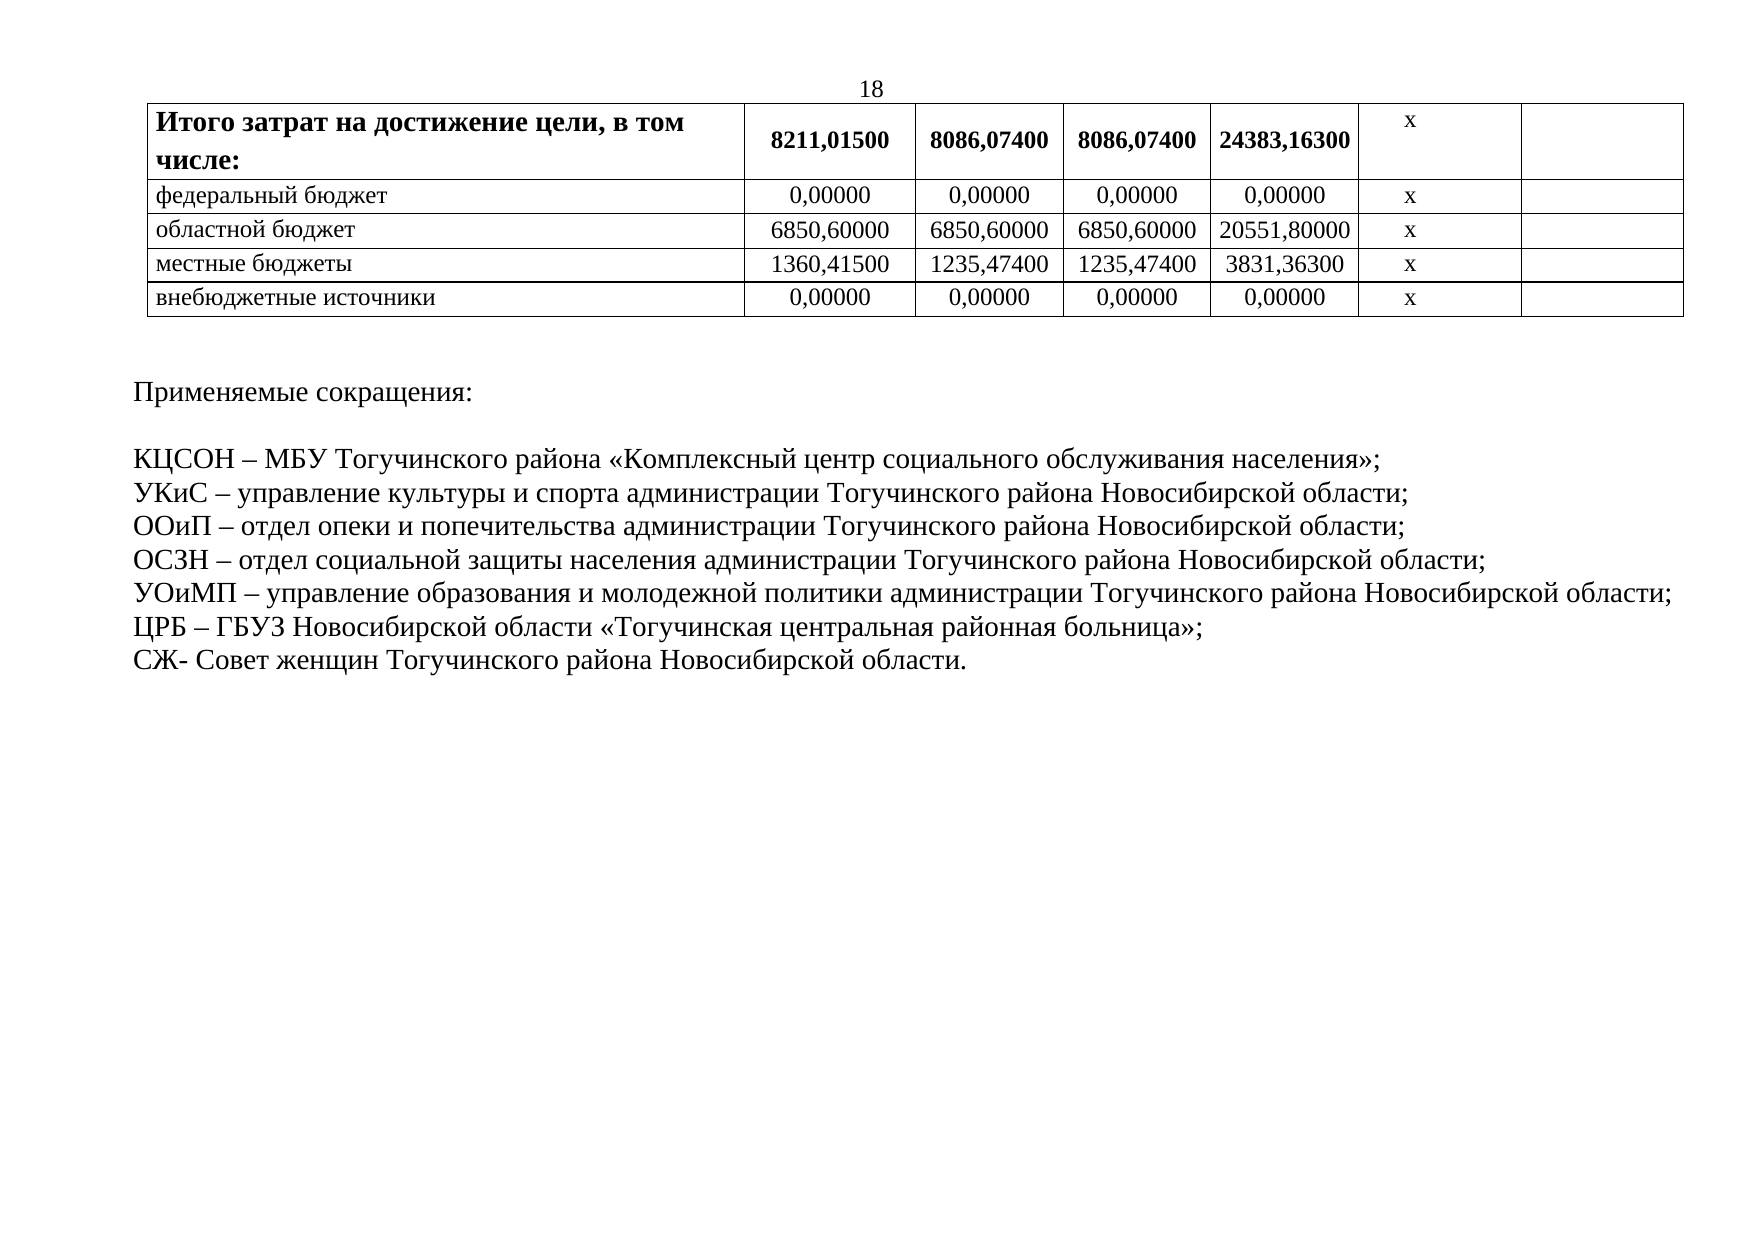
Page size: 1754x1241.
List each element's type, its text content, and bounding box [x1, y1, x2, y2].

table_cell 0,00000 [1064, 180, 1210, 213]
table_cell 6850,60000 [745, 214, 915, 247]
table_cell 0,00000 [745, 283, 915, 316]
table_cell 0,00000 [745, 180, 915, 213]
table_cell 8211,01500 [745, 104, 915, 179]
table_cell x [1359, 283, 1521, 316]
table_cell 0,00000 [1211, 283, 1358, 316]
table_cell 3831,36300 [1211, 249, 1358, 281]
table_cell Итого затрат на достижение цели, в том числе: [148, 104, 744, 179]
table_cell [1522, 283, 1683, 316]
table_cell 1235,47400 [1064, 249, 1210, 281]
table_cell [1522, 249, 1683, 281]
table_cell 0,00000 [1211, 180, 1358, 213]
table_cell x [1359, 214, 1521, 247]
text УОиМП – управление образования и молодежной политики администрации Тогучинского района Новосибирской области; [59, 575, 1683, 609]
table_cell 1360,41500 [745, 249, 915, 281]
table_cell 20551,80000 [1211, 214, 1358, 247]
table_cell x [1359, 180, 1521, 213]
text УКиС – управление культуры и спорта администрации Тогучинского района Новосибирской области; [59, 475, 1683, 508]
table_cell внебюджетные источники [148, 283, 744, 316]
table_cell 8086,07400 [916, 104, 1063, 179]
table_cell местные бюджеты [148, 249, 744, 281]
table_cell 0,00000 [1064, 283, 1210, 316]
table_cell 0,00000 [916, 283, 1063, 316]
text СЖ- Совет женщин Тогучинского района Новосибирской области. [59, 642, 1683, 676]
text ЦРБ – ГБУЗ Новосибирской области «Тогучинская центральная районная больница»; [59, 609, 1683, 642]
text ОСЗН – отдел социальной защиты населения администрации Тогучинского района Новосибирской области; [59, 542, 1683, 575]
table_cell 1235,47400 [916, 249, 1063, 281]
table_cell 8086,07400 [1064, 104, 1210, 179]
table_cell 6850,60000 [916, 214, 1063, 247]
table_cell 6850,60000 [1064, 214, 1210, 247]
text ООиП – отдел опеки и попечительства администрации Тогучинского района Новосибирской области; [59, 508, 1683, 542]
table_cell x [1359, 104, 1521, 179]
text Применяемые сокращения: [59, 374, 1683, 408]
table_cell x [1359, 249, 1521, 281]
table_cell областной бюджет [148, 214, 744, 247]
table_cell [1522, 180, 1683, 213]
table_cell [1522, 104, 1683, 179]
text КЦСОН – МБУ Тогучинского района «Комплексный центр социального обслуживания населения»; [59, 441, 1683, 475]
table_cell [1522, 214, 1683, 247]
table_cell федеральный бюджет [148, 180, 744, 213]
table_cell 24383,16300 [1211, 104, 1358, 179]
table_cell 0,00000 [916, 180, 1063, 213]
